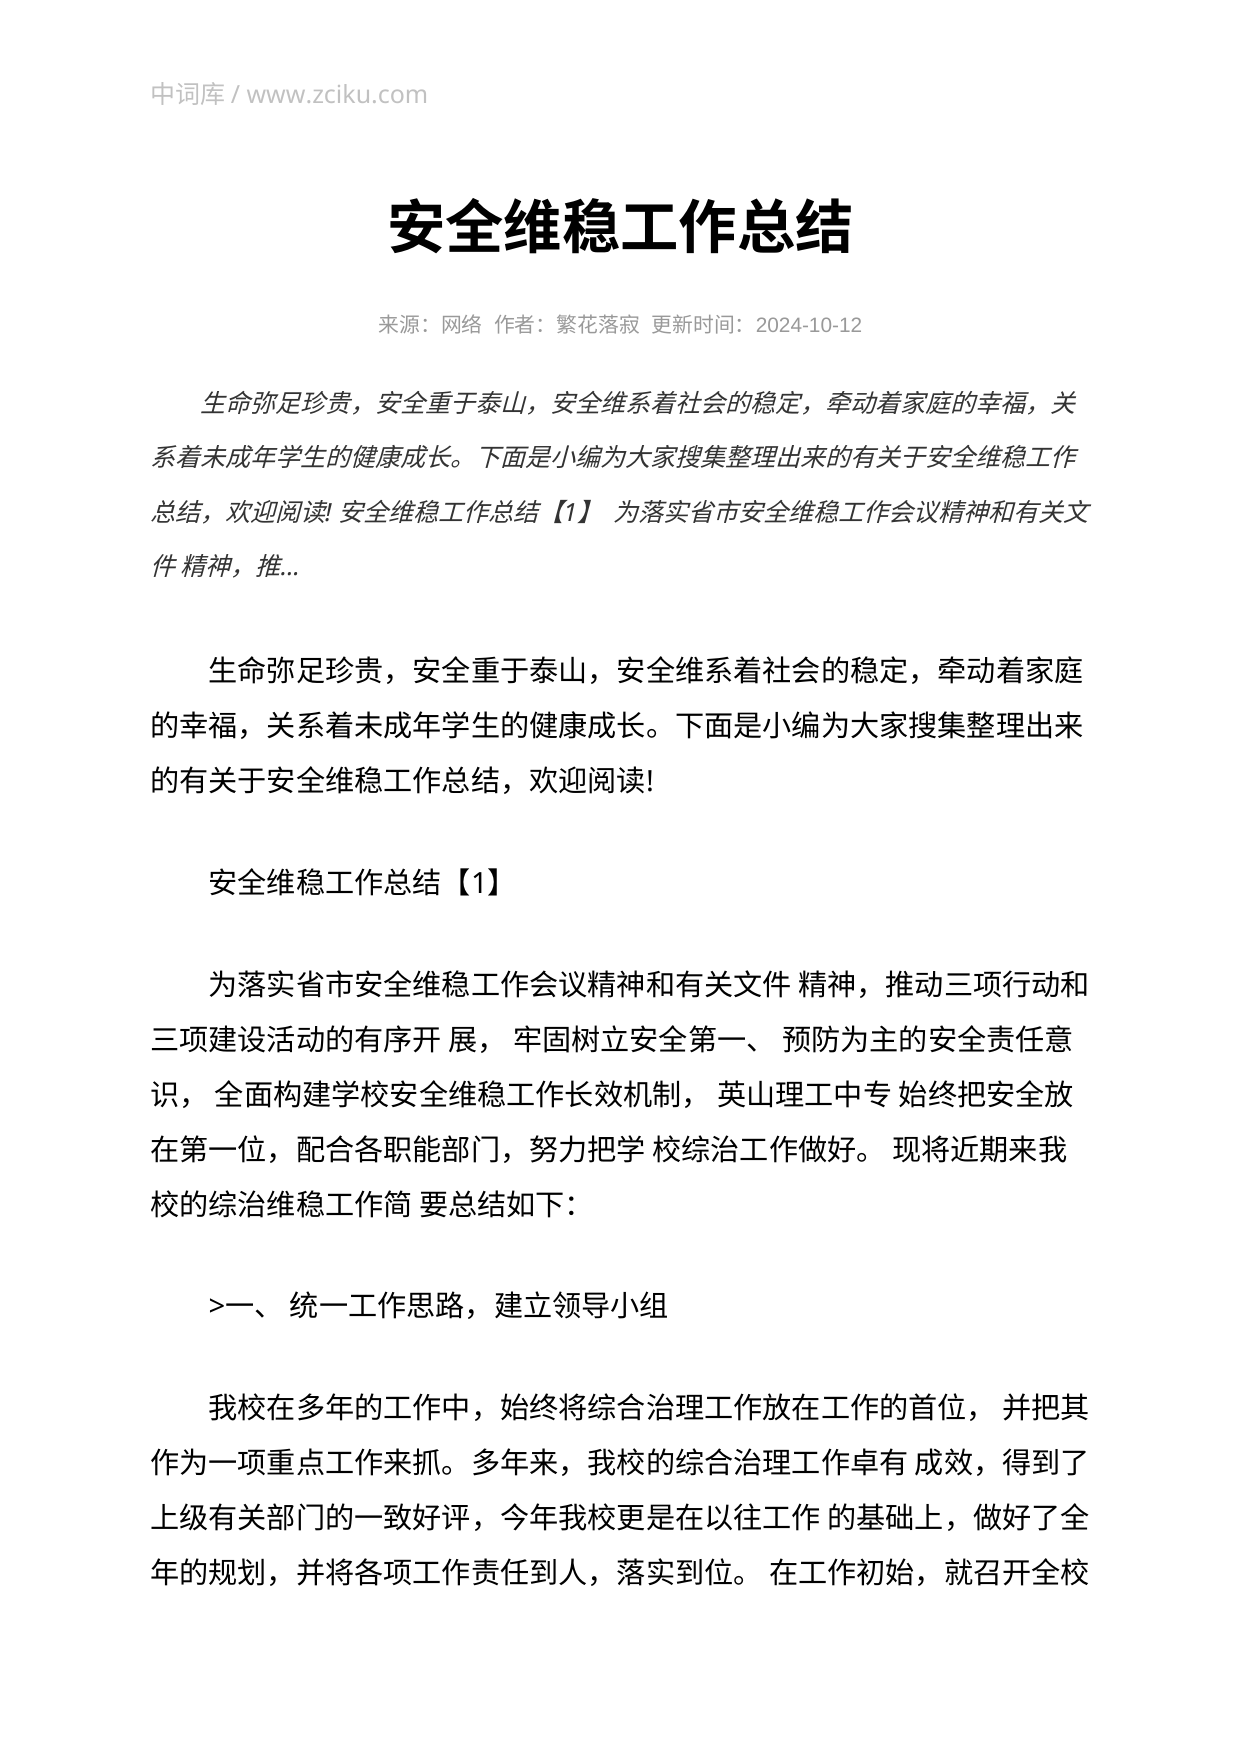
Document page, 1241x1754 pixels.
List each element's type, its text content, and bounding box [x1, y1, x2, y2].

text 生命弥足珍贵，安全重于泰山，安全维系着社会的稳定，牵动着家庭的幸福，关系着未成年学生的健康成长。下面是小编为大家搜集整理出来的有关于安全维稳工作总结，欢迎阅读! [150, 648, 1090, 800]
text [150, 1385, 1090, 1592]
text >一、 统一工作思路，建立领导小组 [150, 1283, 1090, 1325]
text 安全维稳工作总结【1】 [150, 859, 1090, 902]
text 来源：网络 作者：繁花落寂 更新时间：2024-10-12 [150, 313, 1090, 337]
text 为落实省市安全维稳工作会议精神和有关文件 精神，推动三项行动和三项建设活动的有序开 展， 牢固树立安全第一、 预防为主的安全责任意识， 全面构建学校安全维稳工作长效机制， 英山理工中专 始终把安全放在第一位，配合各职能部门，努力把学 校综治工作做好。 现将近期来我校的综治维稳工作简 要总结如下： [150, 962, 1090, 1223]
text 生命弥足珍贵，安全重于泰山，安全维系着社会的稳定，牵动着家庭的幸福，关系着未成年学生的健康成长。下面是小编为大家搜集整理出来的有关于安全维稳工作总结，欢迎阅读! 安全维稳工作总结【1】 为落实省市安全维稳工作会议精神和有关文件 精神，推... [150, 383, 1090, 583]
subtitle 安全维稳工作总结 [150, 181, 1090, 266]
